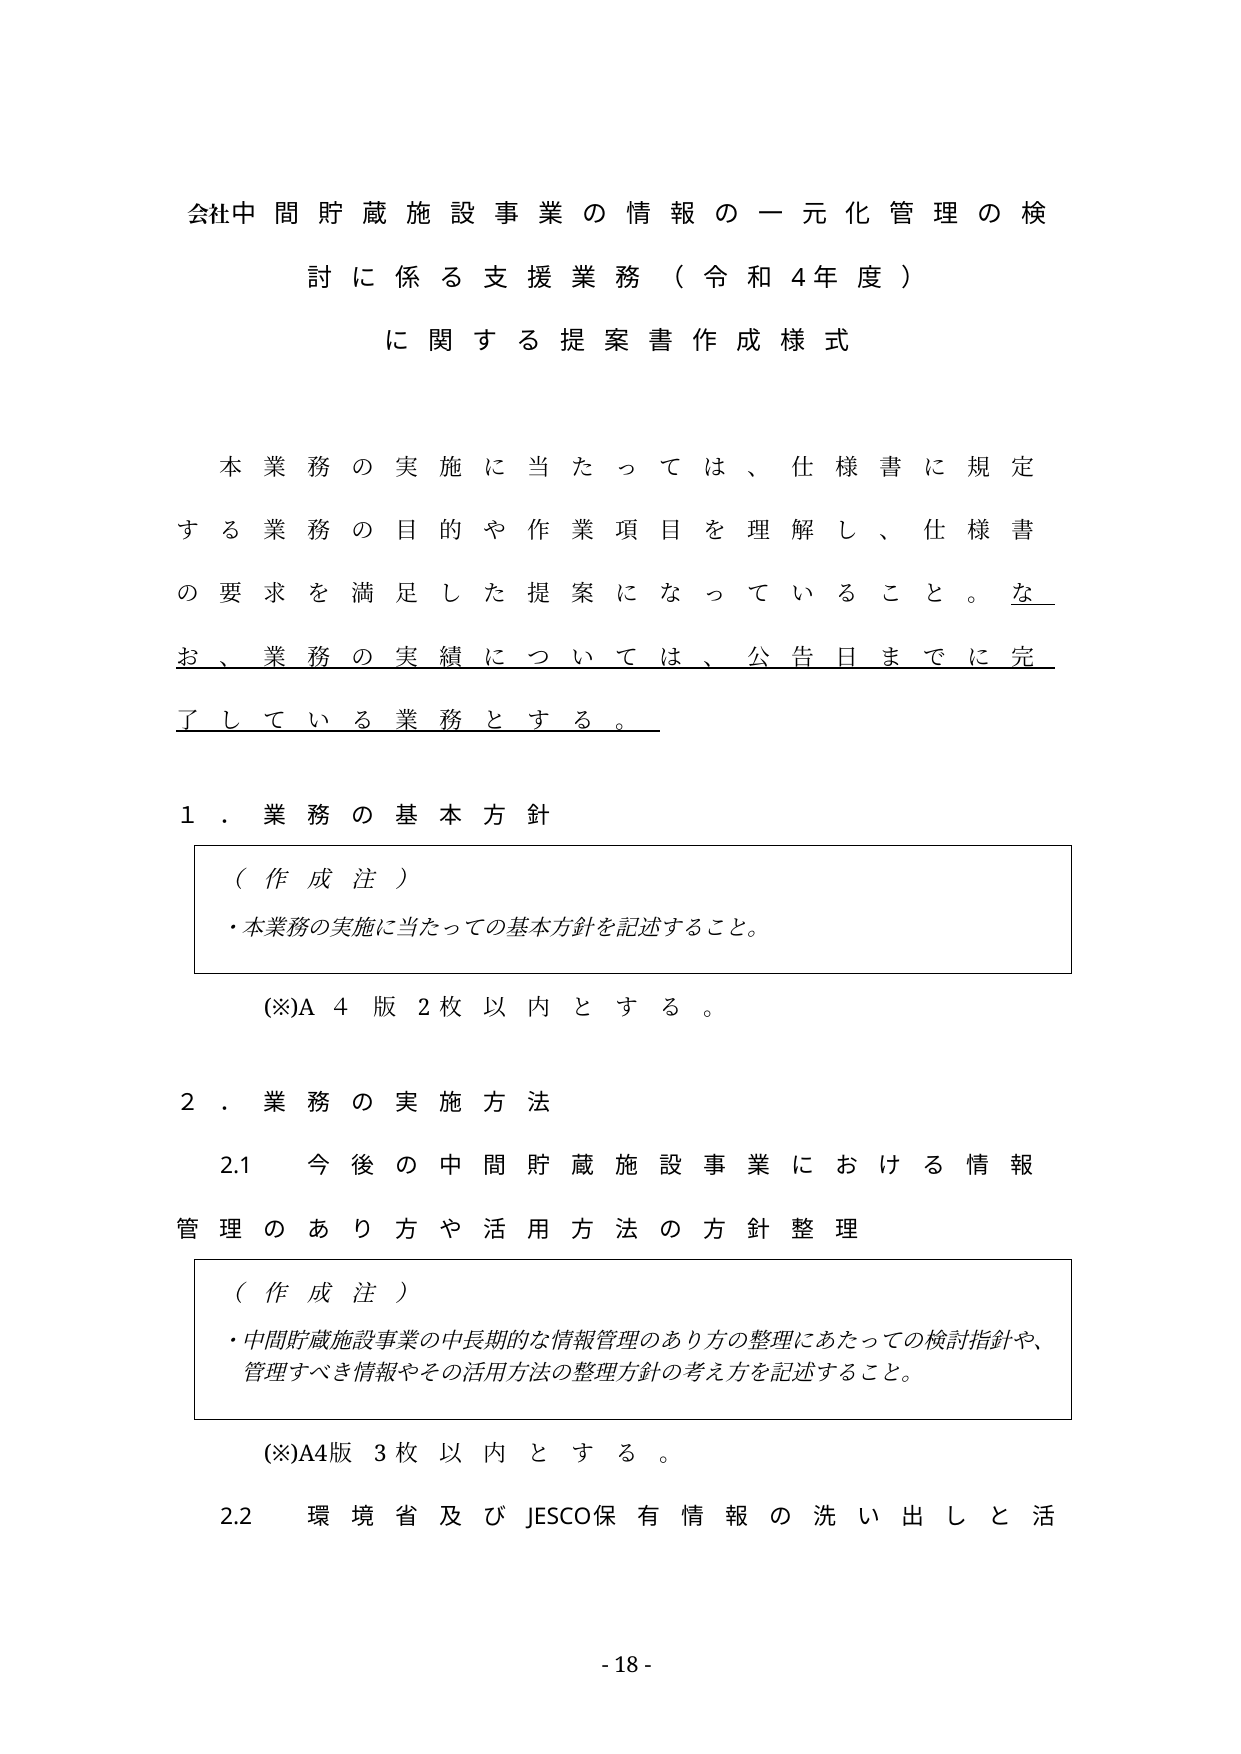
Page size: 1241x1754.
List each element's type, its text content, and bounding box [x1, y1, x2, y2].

text に関する提案書作成様式 [176, 307, 1077, 370]
text ２．業務の実施方法 [176, 1069, 1077, 1132]
text (※)A４版2枚以内とする。 [176, 974, 1077, 1037]
table_header （作成注） ・中間貯蔵施設事業の中長期的な情報管理のあり方の整理にあたっての検討指針や、管理すべき情報やその活用方法の整理方針の考え方を記述すること。 [195, 1260, 1071, 1418]
text 2.1 今後の中間貯蔵施設事業における情報管理のあり方や活用方法の方針整理 [176, 1132, 1077, 1259]
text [176, 1483, 1077, 1546]
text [176, 180, 1077, 307]
table_header （作成注） ・本業務の実施に当たっての基本方針を記述すること。 [195, 846, 1071, 973]
text １．業務の基本方針 [176, 782, 1077, 845]
text (※)A4版3枚以内とする。 [176, 1419, 1077, 1483]
text 本業務の実施に当たっては、仕様書に規定する業務の目的や作業項目を理解し、仕様書の要求を満足した提案になっていること。なお、業務の実績については、公告日までに完了している業務とする。 [176, 434, 1077, 750]
